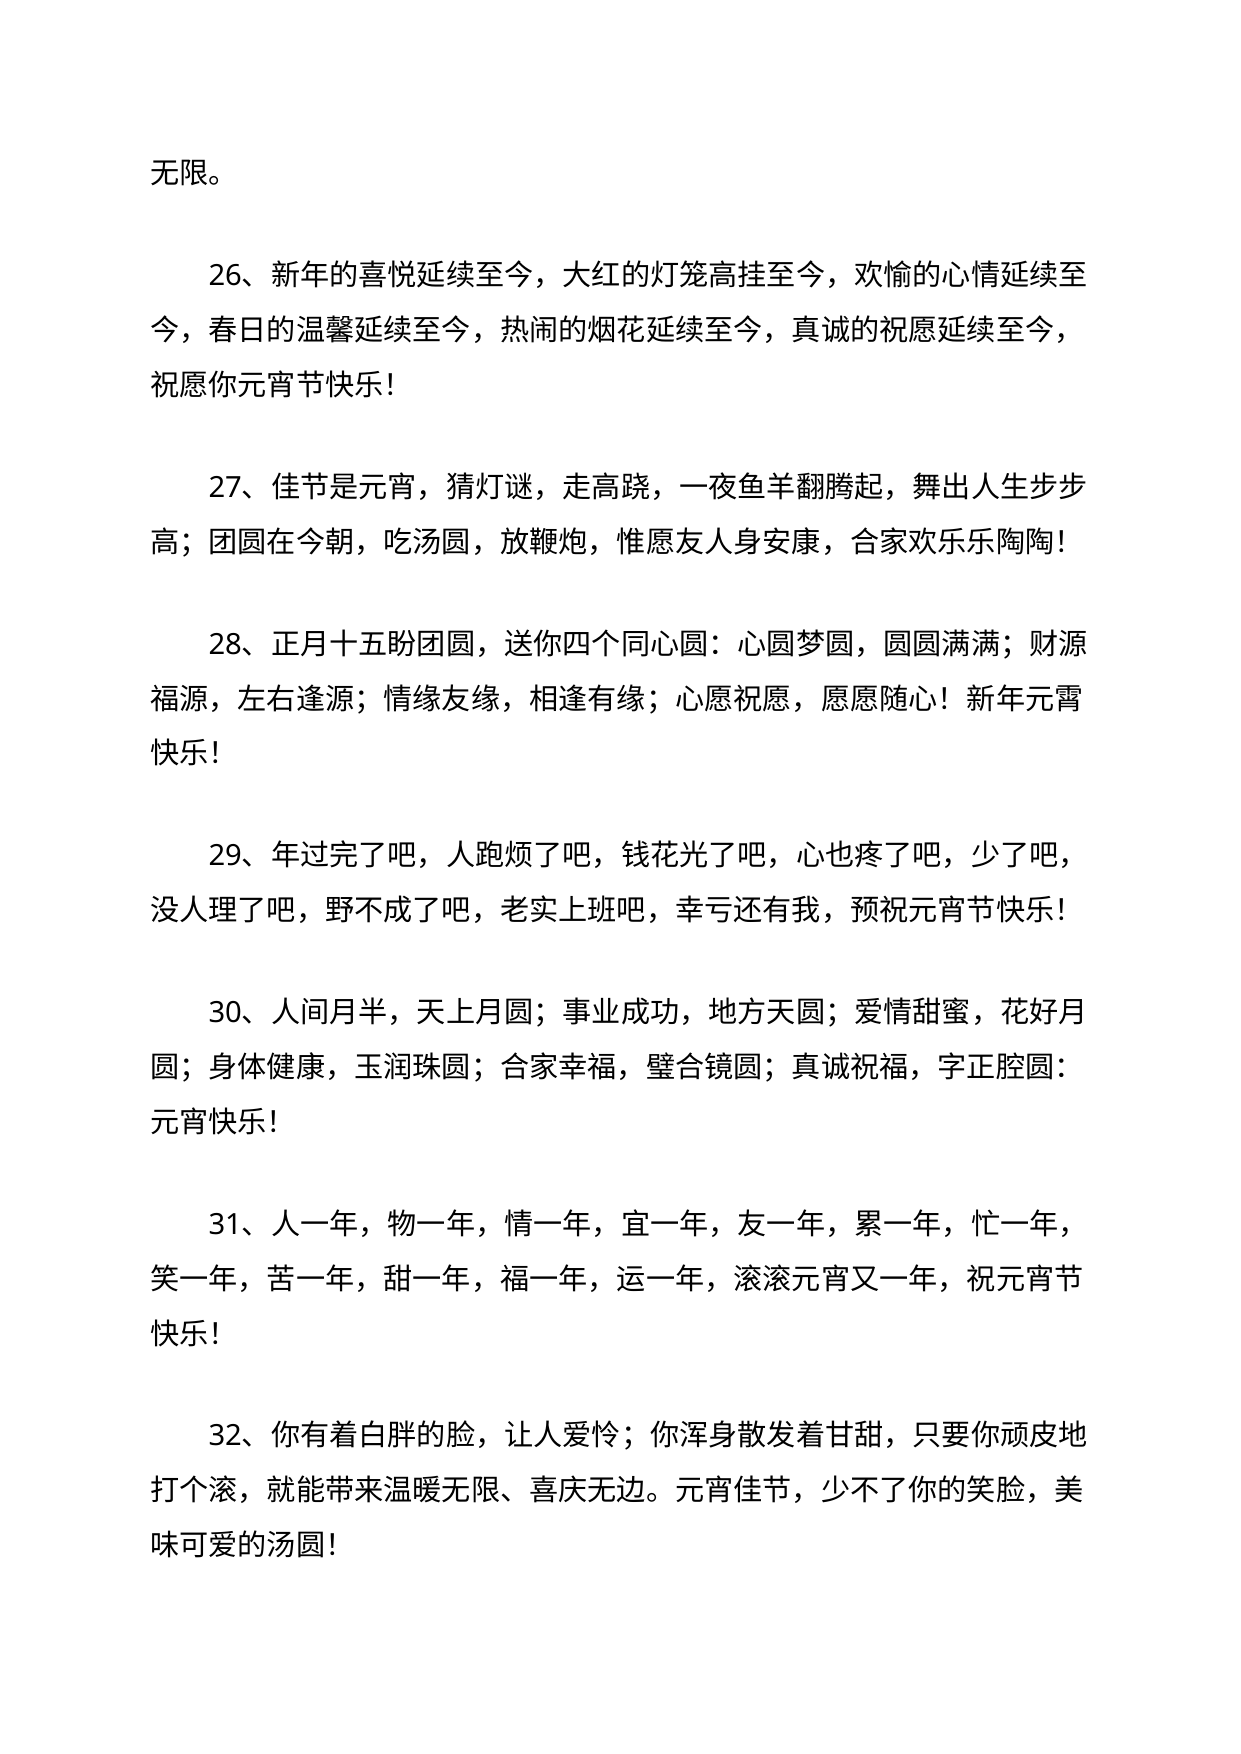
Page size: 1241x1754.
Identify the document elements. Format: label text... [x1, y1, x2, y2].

text 26、新年的喜悦延续至今，大红的灯笼高挂至今，欢愉的心情延续至今，春日的温馨延续至今，热闹的烟花延续至今，真诚的祝愿延续至今，祝愿你元宵节快乐！ [150, 252, 1090, 404]
text 32、你有着白胖的脸，让人爱怜；你浑身散发着甘甜，只要你顽皮地打个滚，就能带来温暖无限、喜庆无边。元宵佳节，少不了你的笑脸，美味可爱的汤圆！ [150, 1412, 1090, 1564]
text 29、年过完了吧，人跑烦了吧，钱花光了吧，心也疼了吧，少了吧，没人理了吧，野不成了吧，老实上班吧，幸亏还有我，预祝元宵节快乐！ [150, 832, 1090, 929]
text 30、人间月半，天上月圆；事业成功，地方天圆；爱情甜蜜，花好月圆；身体健康，玉润珠圆；合家幸福，璧合镜圆；真诚祝福，字正腔圆：元宵快乐！ [150, 989, 1090, 1141]
text 31、人一年，物一年，情一年，宜一年，友一年，累一年，忙一年，笑一年，苦一年，甜一年，福一年，运一年，滚滚元宵又一年，祝元宵节快乐！ [150, 1200, 1090, 1352]
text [150, 150, 1090, 192]
text 27、佳节是元宵，猜灯谜，走高跷，一夜鱼羊翻腾起，舞出人生步步高；团圆在今朝，吃汤圆，放鞭炮，惟愿友人身安康，合家欢乐乐陶陶！ [150, 463, 1090, 561]
text 28、正月十五盼团圆，送你四个同心圆：心圆梦圆，圆圆满满；财源福源，左右逢源；情缘友缘，相逢有缘；心愿祝愿，愿愿随心！新年元霄快乐！ [150, 620, 1090, 772]
